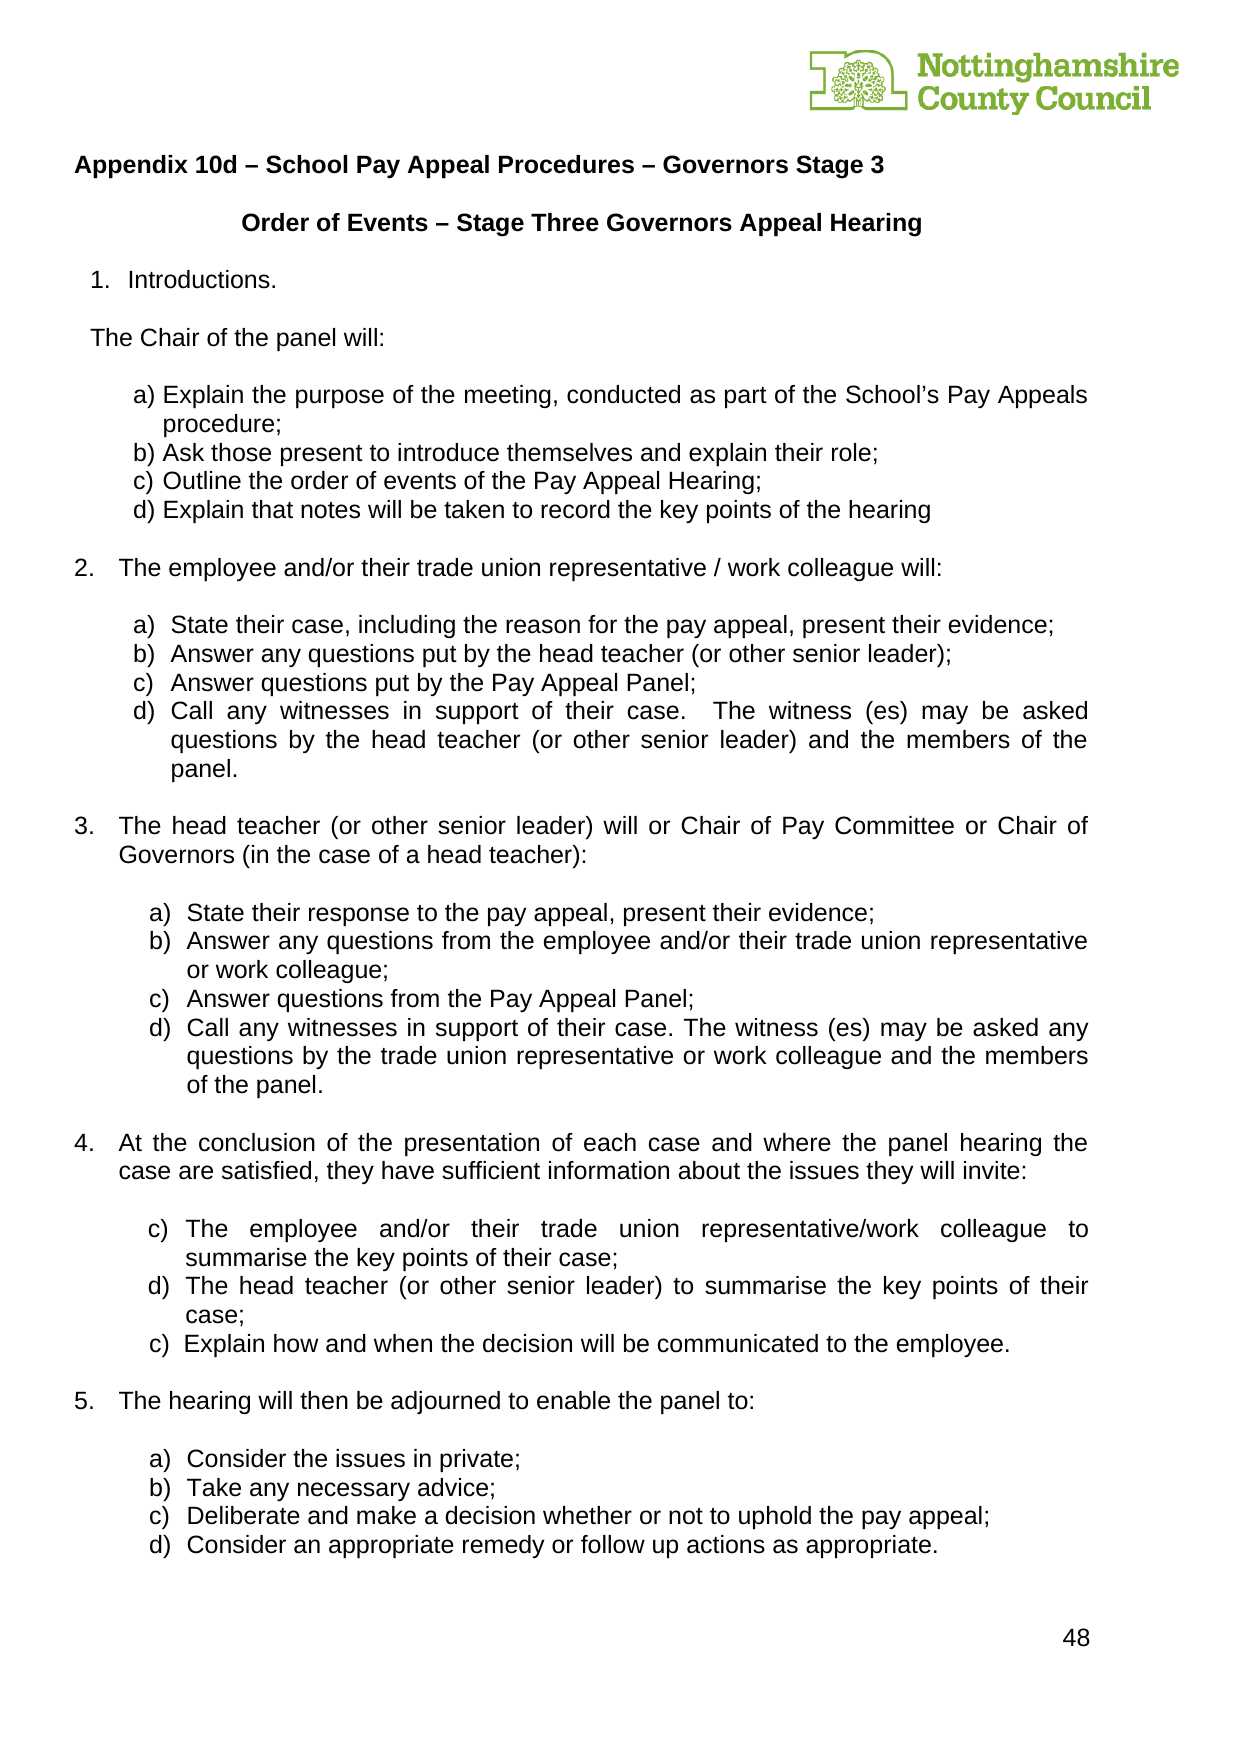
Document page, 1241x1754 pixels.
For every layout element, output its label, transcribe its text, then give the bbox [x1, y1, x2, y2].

list The head teacher (or other senior leader) to summarise the key points of their case; [148, 1271, 1090, 1329]
list At the conclusion of the presentation of each case and where the panel hearing the case are satisfied, they have sufficient information about the issues they will invite: [74, 1127, 1090, 1185]
text c) Explain how and when the decision will be communicated to the employee. [149, 1329, 1090, 1357]
list Consider an appropriate remedy or follow up actions as appropriate. [149, 1530, 1090, 1559]
list The employee and/or their trade union representative / work colleague will: [74, 552, 1090, 581]
list Call any witnesses in support of their case. The witness (es) may be asked questions by the head teacher (or other senior leader) and the members of the panel. [133, 696, 1090, 782]
list State their response to the pay appeal, present their evidence; [149, 897, 1090, 926]
list Introductions. [90, 265, 1090, 294]
list The employee and/or their trade union representative/work colleague to summarise the key points of their case; [148, 1214, 1090, 1271]
list Consider the issues in private; [149, 1444, 1090, 1472]
list Take any necessary advice; [149, 1472, 1090, 1501]
list Outline the order of events of the Pay Appeal Hearing; [133, 466, 1090, 495]
list The hearing will then be adjourned to enable the panel to: [74, 1386, 1090, 1415]
list Ask those present to introduce themselves and explain their role; [133, 437, 1090, 466]
list State their case, including the reason for the pay appeal, present their evidence; [133, 610, 1090, 639]
list Explain the purpose of the meeting, conducted as part of the School’s Pay Appeals procedure; [133, 380, 1090, 437]
list Answer any questions put by the head teacher (or other senior leader); [133, 639, 1090, 667]
list Answer questions put by the Pay Appeal Panel; [133, 667, 1090, 696]
list Explain that notes will be taken to record the key points of the hearing [133, 495, 1090, 524]
list Answer any questions from the employee and/or their trade union representative or work colleague; [149, 926, 1090, 984]
text The Chair of the panel will: [90, 322, 1090, 351]
text Order of Events – Stage Three Governors Appeal Hearing [74, 207, 1090, 236]
picture [809, 50, 1179, 115]
list Deliberate and make a decision whether or not to uphold the pay appeal; [149, 1501, 1090, 1530]
list Call any witnesses in support of their case. The witness (es) may be asked any questions by the trade union representative or work colleague and the members of the panel. [149, 1012, 1090, 1099]
text Appendix 10d – School Pay Appeal Procedures – Governors Stage 3 [74, 150, 1090, 179]
list Answer questions from the Pay Appeal Panel; [149, 984, 1090, 1012]
list The head teacher (or other senior leader) will or Chair of Pay Committee or Chair of Governors (in the case of a head teacher): [74, 811, 1090, 869]
